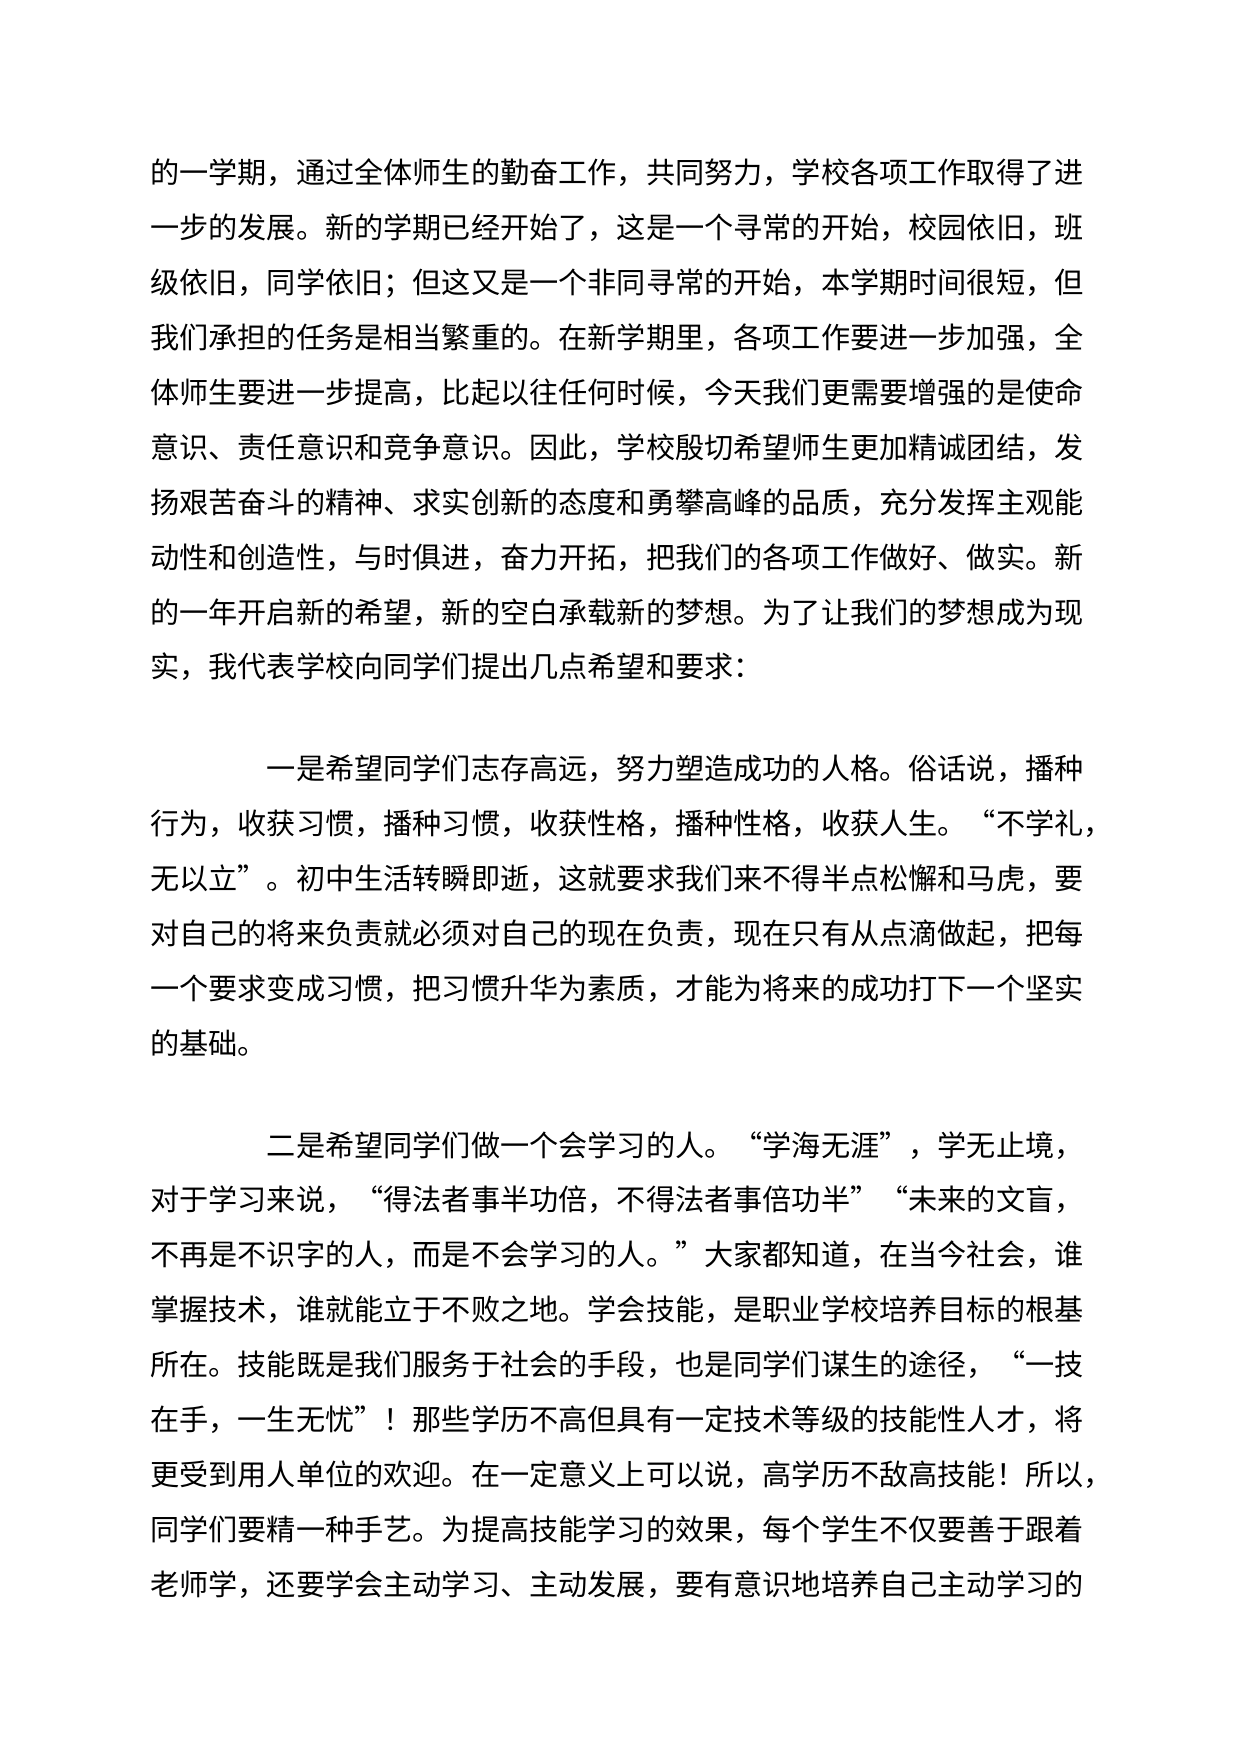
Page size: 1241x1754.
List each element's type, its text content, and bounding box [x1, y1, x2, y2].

text 一是希望同学们志存高远，努力塑造成功的人格。俗话说，播种行为，收获习惯，播种习惯，收获性格，播种性格，收获人生。“不学礼，无以立”。初中生活转瞬即逝，这就要求我们来不得半点松懈和马虎，要对自己的将来负责就必须对自己的现在负责，现在只有从点滴做起，把每一个要求变成习惯，把习惯升华为素质，才能为将来的成功打下一个坚实的基础。 [150, 746, 1090, 1063]
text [150, 150, 1090, 686]
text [150, 1122, 1090, 1603]
